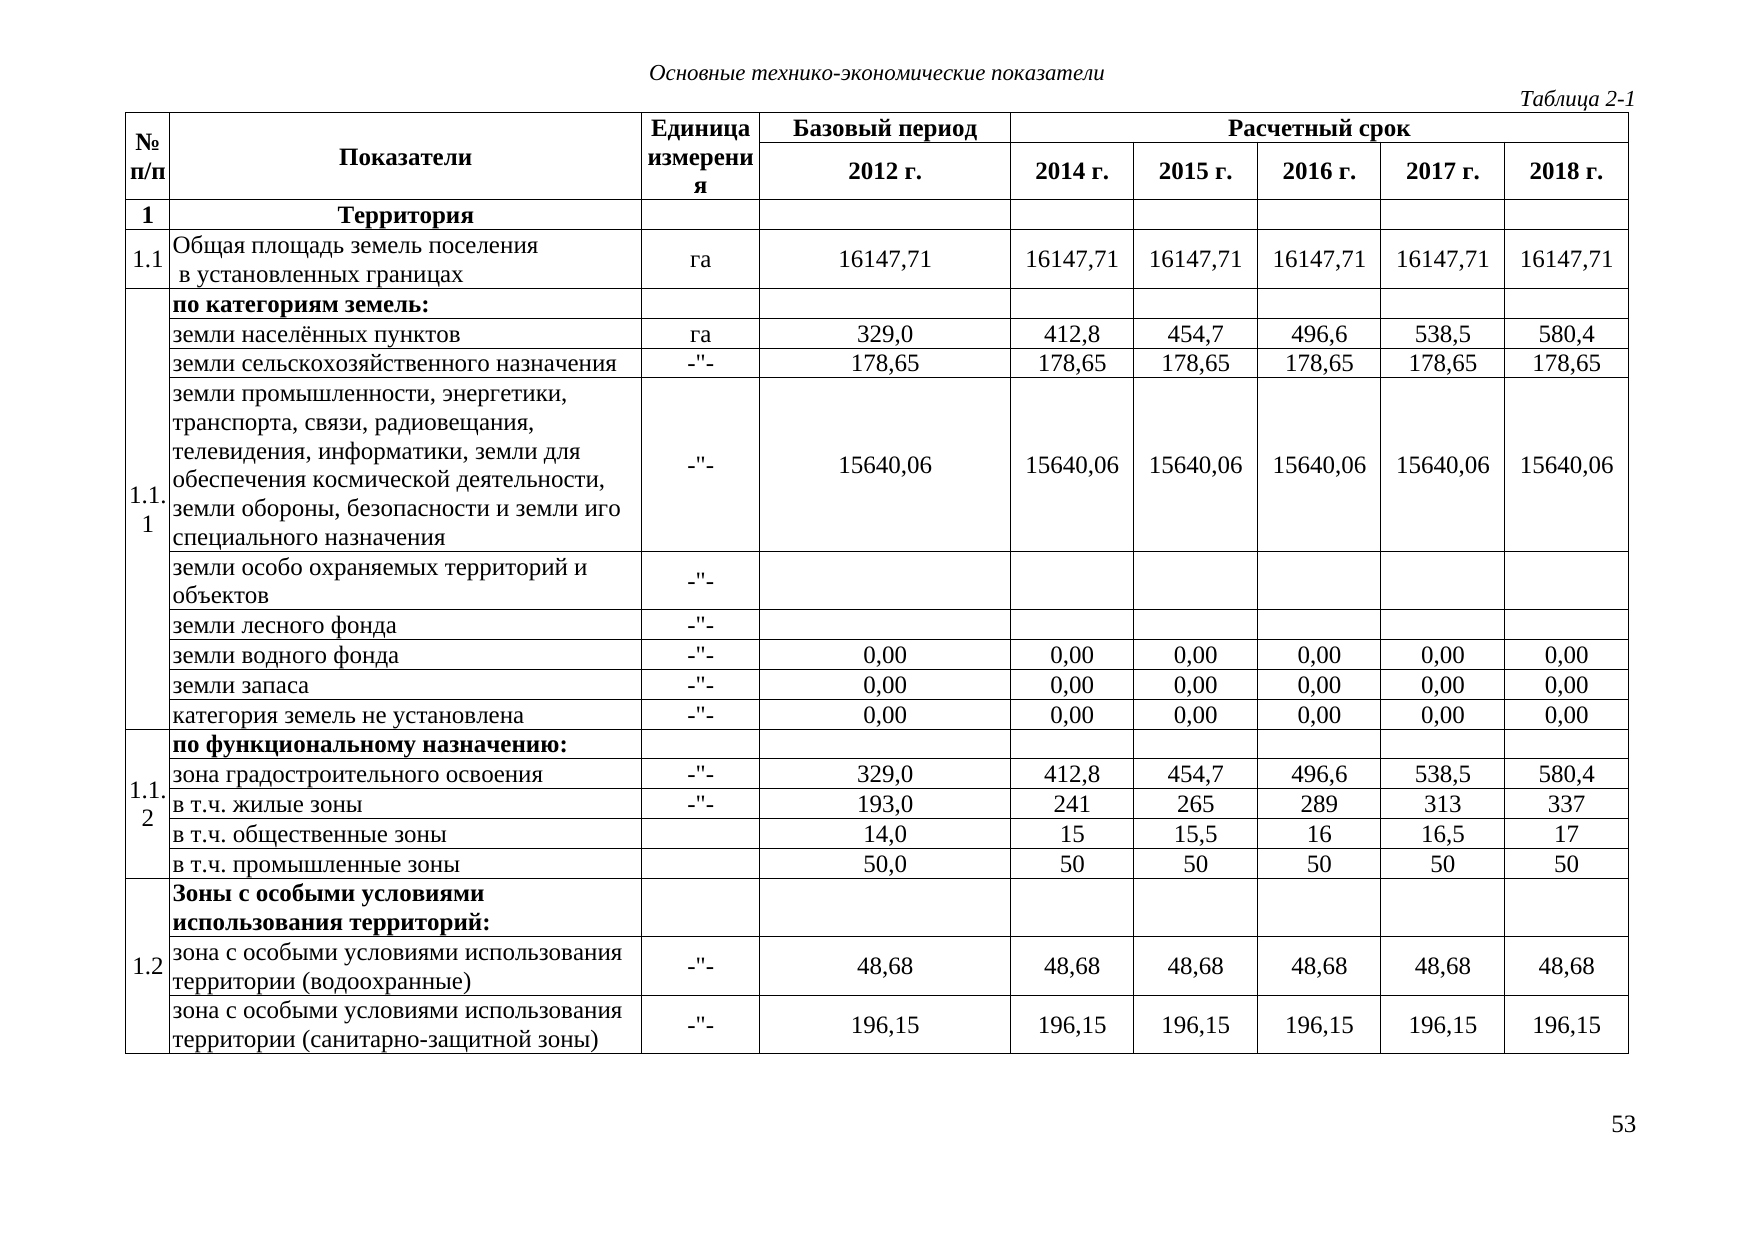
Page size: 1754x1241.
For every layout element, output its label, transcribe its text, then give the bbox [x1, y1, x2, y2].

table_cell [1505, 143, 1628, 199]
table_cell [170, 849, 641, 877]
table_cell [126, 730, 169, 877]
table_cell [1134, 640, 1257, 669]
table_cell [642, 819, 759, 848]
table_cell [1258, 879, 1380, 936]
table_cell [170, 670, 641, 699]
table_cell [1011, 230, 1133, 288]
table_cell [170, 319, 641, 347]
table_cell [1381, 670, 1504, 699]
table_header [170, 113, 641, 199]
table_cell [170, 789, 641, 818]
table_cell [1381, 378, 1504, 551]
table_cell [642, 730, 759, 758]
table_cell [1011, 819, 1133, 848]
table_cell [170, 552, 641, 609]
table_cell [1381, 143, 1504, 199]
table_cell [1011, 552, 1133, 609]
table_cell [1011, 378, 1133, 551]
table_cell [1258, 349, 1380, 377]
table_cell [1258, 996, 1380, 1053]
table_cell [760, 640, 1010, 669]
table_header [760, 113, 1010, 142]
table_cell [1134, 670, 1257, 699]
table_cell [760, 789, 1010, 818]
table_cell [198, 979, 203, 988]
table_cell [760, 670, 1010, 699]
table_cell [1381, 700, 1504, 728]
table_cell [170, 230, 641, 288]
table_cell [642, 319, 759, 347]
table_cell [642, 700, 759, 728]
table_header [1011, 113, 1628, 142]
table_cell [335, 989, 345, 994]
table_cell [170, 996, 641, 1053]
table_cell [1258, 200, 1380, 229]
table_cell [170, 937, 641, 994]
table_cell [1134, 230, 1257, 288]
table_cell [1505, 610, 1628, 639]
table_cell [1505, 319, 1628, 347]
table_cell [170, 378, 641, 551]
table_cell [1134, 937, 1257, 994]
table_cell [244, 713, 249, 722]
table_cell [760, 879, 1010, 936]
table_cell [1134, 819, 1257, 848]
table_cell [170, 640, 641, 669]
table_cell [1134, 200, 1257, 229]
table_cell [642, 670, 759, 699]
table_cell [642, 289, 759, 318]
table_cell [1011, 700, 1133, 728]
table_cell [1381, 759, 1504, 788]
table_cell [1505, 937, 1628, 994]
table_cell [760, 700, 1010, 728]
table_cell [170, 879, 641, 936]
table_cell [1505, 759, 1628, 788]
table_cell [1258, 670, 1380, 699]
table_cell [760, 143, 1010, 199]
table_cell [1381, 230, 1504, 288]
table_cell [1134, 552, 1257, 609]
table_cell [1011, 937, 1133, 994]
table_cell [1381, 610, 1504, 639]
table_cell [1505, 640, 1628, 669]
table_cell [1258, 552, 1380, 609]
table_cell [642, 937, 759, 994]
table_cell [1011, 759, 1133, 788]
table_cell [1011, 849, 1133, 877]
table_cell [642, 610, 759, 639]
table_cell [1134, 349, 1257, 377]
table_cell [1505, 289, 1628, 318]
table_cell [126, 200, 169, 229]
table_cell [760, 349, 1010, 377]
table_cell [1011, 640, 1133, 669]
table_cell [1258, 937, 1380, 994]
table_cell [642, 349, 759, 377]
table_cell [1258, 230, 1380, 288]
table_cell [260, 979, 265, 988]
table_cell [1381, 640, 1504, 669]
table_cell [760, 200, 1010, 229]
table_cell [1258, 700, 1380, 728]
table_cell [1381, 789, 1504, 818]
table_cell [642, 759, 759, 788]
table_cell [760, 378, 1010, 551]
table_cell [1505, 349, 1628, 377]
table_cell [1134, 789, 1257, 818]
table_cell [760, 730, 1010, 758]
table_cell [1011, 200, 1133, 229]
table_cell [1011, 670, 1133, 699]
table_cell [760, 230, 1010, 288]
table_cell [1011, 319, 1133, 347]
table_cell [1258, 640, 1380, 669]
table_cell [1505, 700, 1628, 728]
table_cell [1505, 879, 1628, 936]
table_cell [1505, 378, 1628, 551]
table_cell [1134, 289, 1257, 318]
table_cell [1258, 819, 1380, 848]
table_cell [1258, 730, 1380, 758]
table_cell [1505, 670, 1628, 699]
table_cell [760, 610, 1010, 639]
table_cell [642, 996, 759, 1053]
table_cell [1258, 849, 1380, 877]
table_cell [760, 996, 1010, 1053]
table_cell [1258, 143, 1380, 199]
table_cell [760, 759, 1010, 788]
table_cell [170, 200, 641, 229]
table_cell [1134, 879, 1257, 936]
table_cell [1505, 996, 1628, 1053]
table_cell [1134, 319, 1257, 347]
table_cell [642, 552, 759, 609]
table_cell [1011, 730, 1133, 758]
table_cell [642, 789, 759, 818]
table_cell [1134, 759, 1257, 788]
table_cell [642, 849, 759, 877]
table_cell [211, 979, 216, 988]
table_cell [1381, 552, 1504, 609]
text Основные технико-экономические показатели [118, 59, 1636, 85]
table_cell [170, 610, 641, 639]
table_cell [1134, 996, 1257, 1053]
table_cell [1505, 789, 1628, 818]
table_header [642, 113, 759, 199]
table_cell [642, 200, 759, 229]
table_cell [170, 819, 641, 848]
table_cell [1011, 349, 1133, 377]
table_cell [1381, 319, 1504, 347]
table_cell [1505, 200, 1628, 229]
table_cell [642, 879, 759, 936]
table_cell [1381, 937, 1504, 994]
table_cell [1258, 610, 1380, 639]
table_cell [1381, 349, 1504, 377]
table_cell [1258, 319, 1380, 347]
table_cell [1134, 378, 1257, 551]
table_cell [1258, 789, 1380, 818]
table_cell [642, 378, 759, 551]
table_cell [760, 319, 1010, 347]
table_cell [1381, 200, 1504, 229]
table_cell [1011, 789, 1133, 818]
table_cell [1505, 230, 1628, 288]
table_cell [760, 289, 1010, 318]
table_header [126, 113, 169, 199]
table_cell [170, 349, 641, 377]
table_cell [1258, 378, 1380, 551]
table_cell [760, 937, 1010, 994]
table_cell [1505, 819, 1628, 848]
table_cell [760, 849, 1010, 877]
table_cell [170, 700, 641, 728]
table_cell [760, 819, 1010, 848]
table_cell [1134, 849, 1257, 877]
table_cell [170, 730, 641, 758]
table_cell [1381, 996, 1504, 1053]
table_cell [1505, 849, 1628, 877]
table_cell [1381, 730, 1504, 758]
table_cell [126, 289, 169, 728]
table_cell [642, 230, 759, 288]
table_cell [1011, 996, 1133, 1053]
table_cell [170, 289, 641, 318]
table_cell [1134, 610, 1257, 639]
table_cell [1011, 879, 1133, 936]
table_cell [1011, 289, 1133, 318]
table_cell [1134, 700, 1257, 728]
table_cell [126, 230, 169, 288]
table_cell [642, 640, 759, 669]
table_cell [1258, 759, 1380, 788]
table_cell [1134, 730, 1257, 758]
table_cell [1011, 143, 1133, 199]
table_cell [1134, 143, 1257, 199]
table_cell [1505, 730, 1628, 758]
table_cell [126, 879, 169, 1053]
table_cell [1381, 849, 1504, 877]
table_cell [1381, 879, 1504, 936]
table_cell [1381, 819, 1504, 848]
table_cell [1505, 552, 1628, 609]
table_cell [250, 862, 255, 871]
text Таблица 2-1 [118, 85, 1636, 112]
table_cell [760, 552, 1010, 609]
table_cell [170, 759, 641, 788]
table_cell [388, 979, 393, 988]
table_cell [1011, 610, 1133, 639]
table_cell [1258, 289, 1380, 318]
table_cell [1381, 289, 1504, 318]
